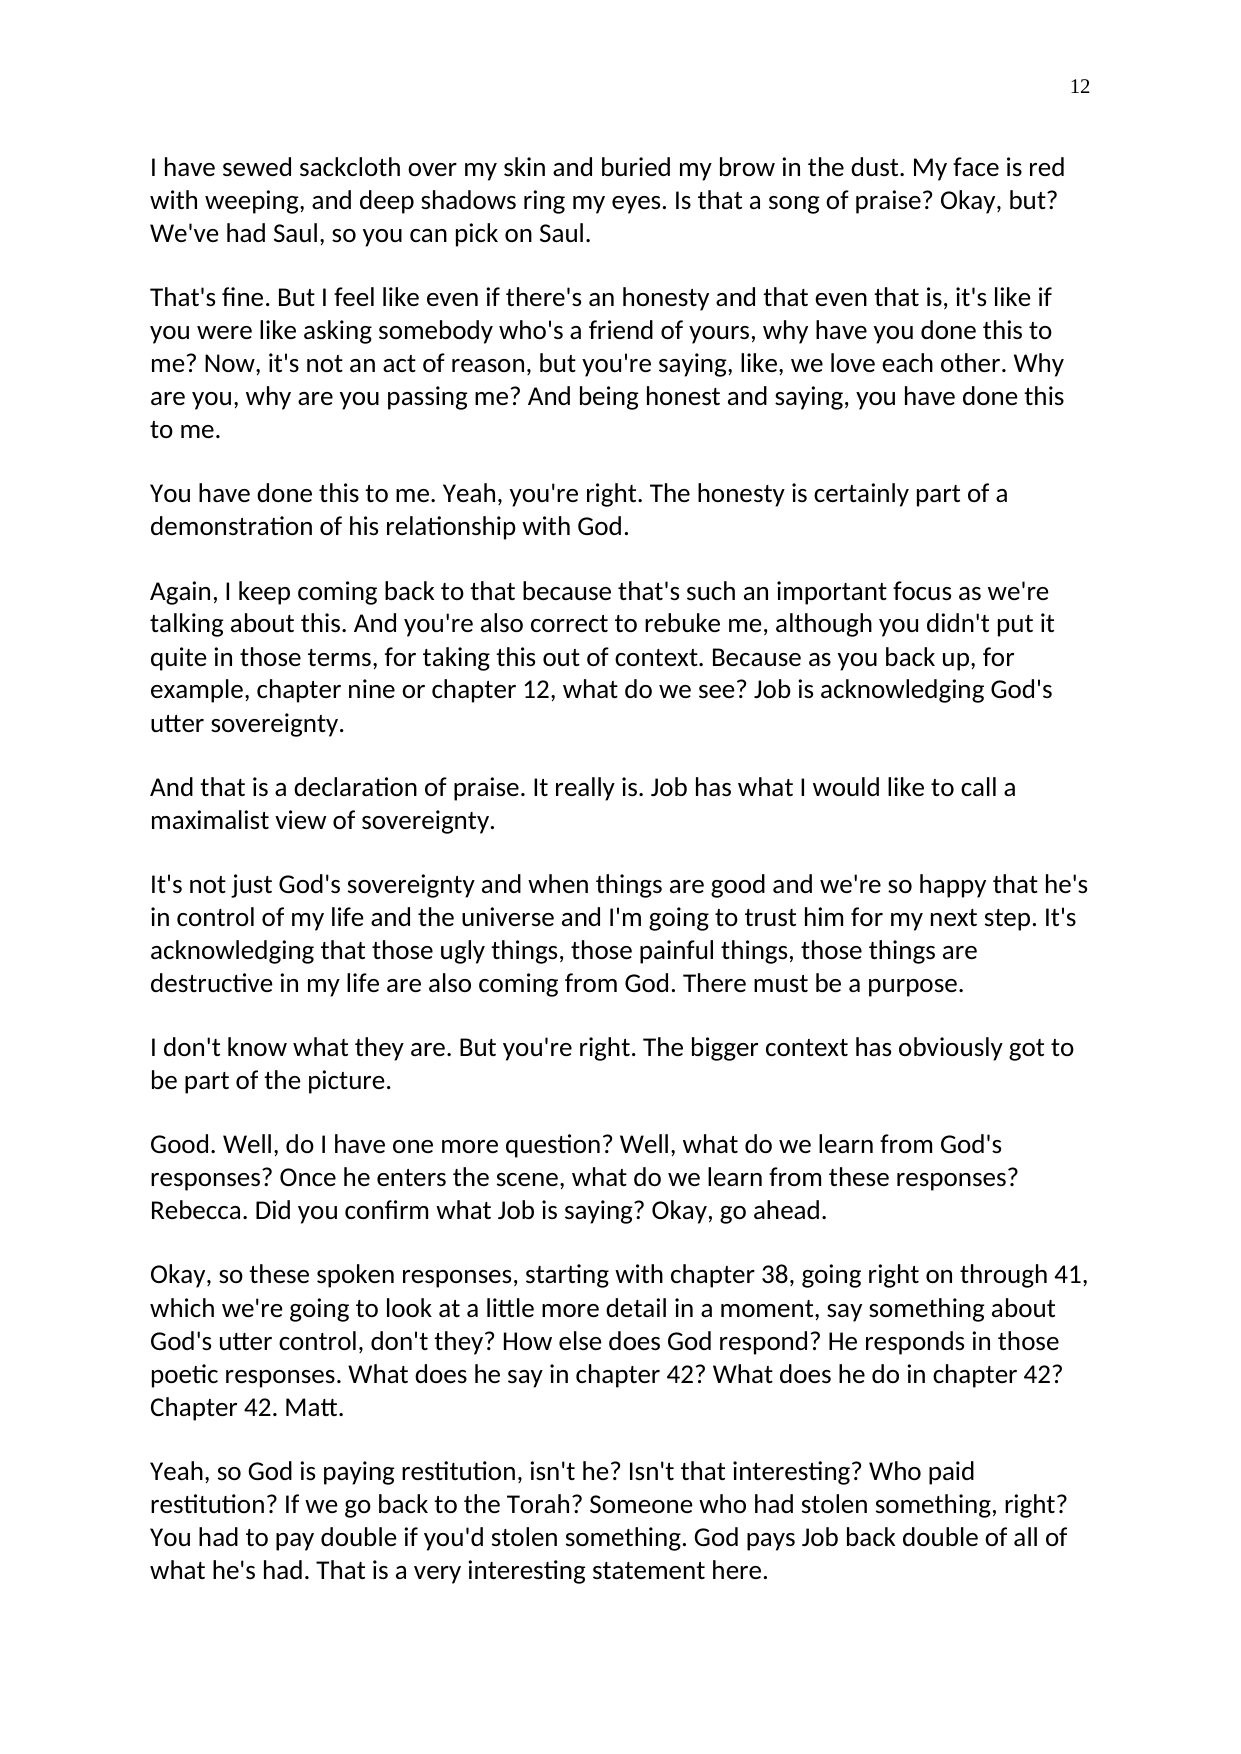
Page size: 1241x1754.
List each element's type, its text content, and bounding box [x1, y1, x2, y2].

text You have done this to me. Yeah, you're right. The honesty is certainly part of a demonstration of his relationship with God. [150, 476, 1090, 542]
text And that is a declaration of praise. It really is. Job has what I would like to call a maximalist view of sovereignty. [150, 770, 1090, 836]
text Again, I keep coming back to that because that's such an important focus as we're talking about this. And you're also correct to rebuke me, although you didn't put it quite in those terms, for taking this out of context. Because as you back up, for example, chapter nine or chapter 12, what do we see? Job is acknowledging God's utter sovereignty. [150, 574, 1090, 739]
text It's not just God's sovereignty and when things are good and we're so happy that he's in control of my life and the universe and I'm going to trust him for my next step. It's acknowledging that those ugly things, those painful things, those things are destructive in my life are also coming from God. There must be a purpose. [150, 867, 1090, 999]
text Good. Well, do I have one more question? Well, what do we learn from God's responses? Once he enters the scene, what do we learn from these responses? Rebecca. Did you confirm what Job is saying? Okay, go ahead. [150, 1127, 1090, 1227]
text Yeah, so God is paying restitution, isn't he? Isn't that interesting? Who paid restitution? If we go back to the Torah? Someone who had stolen something, right? You had to pay double if you'd stolen something. God pays Job back double of all of what he's had. That is a very interesting statement here. [150, 1454, 1090, 1586]
text I have sewed sackcloth over my skin and buried my brow in the dust. My face is red with weeping, and deep shadows ring my eyes. Is that a song of praise? Okay, but? We've had Saul, so you can pick on Saul. [150, 150, 1090, 249]
text That's fine. But I feel like even if there's an honesty and that even that is, it's like if you were like asking somebody who's a friend of yours, why have you done this to me? Now, it's not an act of reason, but you're saying, like, we love each other. Why are you, why are you passing me? And being honest and saying, you have done this to me. [150, 280, 1090, 445]
text Okay, so these spoken responses, starting with chapter 38, going right on through 41, which we're going to look at a little more detail in a moment, say something about God's utter control, don't they? How else does God respond? He responds in those poetic responses. What does he say in chapter 42? What does he do in chapter 42? Chapter 42. Matt. [150, 1258, 1090, 1423]
text I don't know what they are. But you're right. The bigger context has obviously got to be part of the picture. [150, 1030, 1090, 1096]
